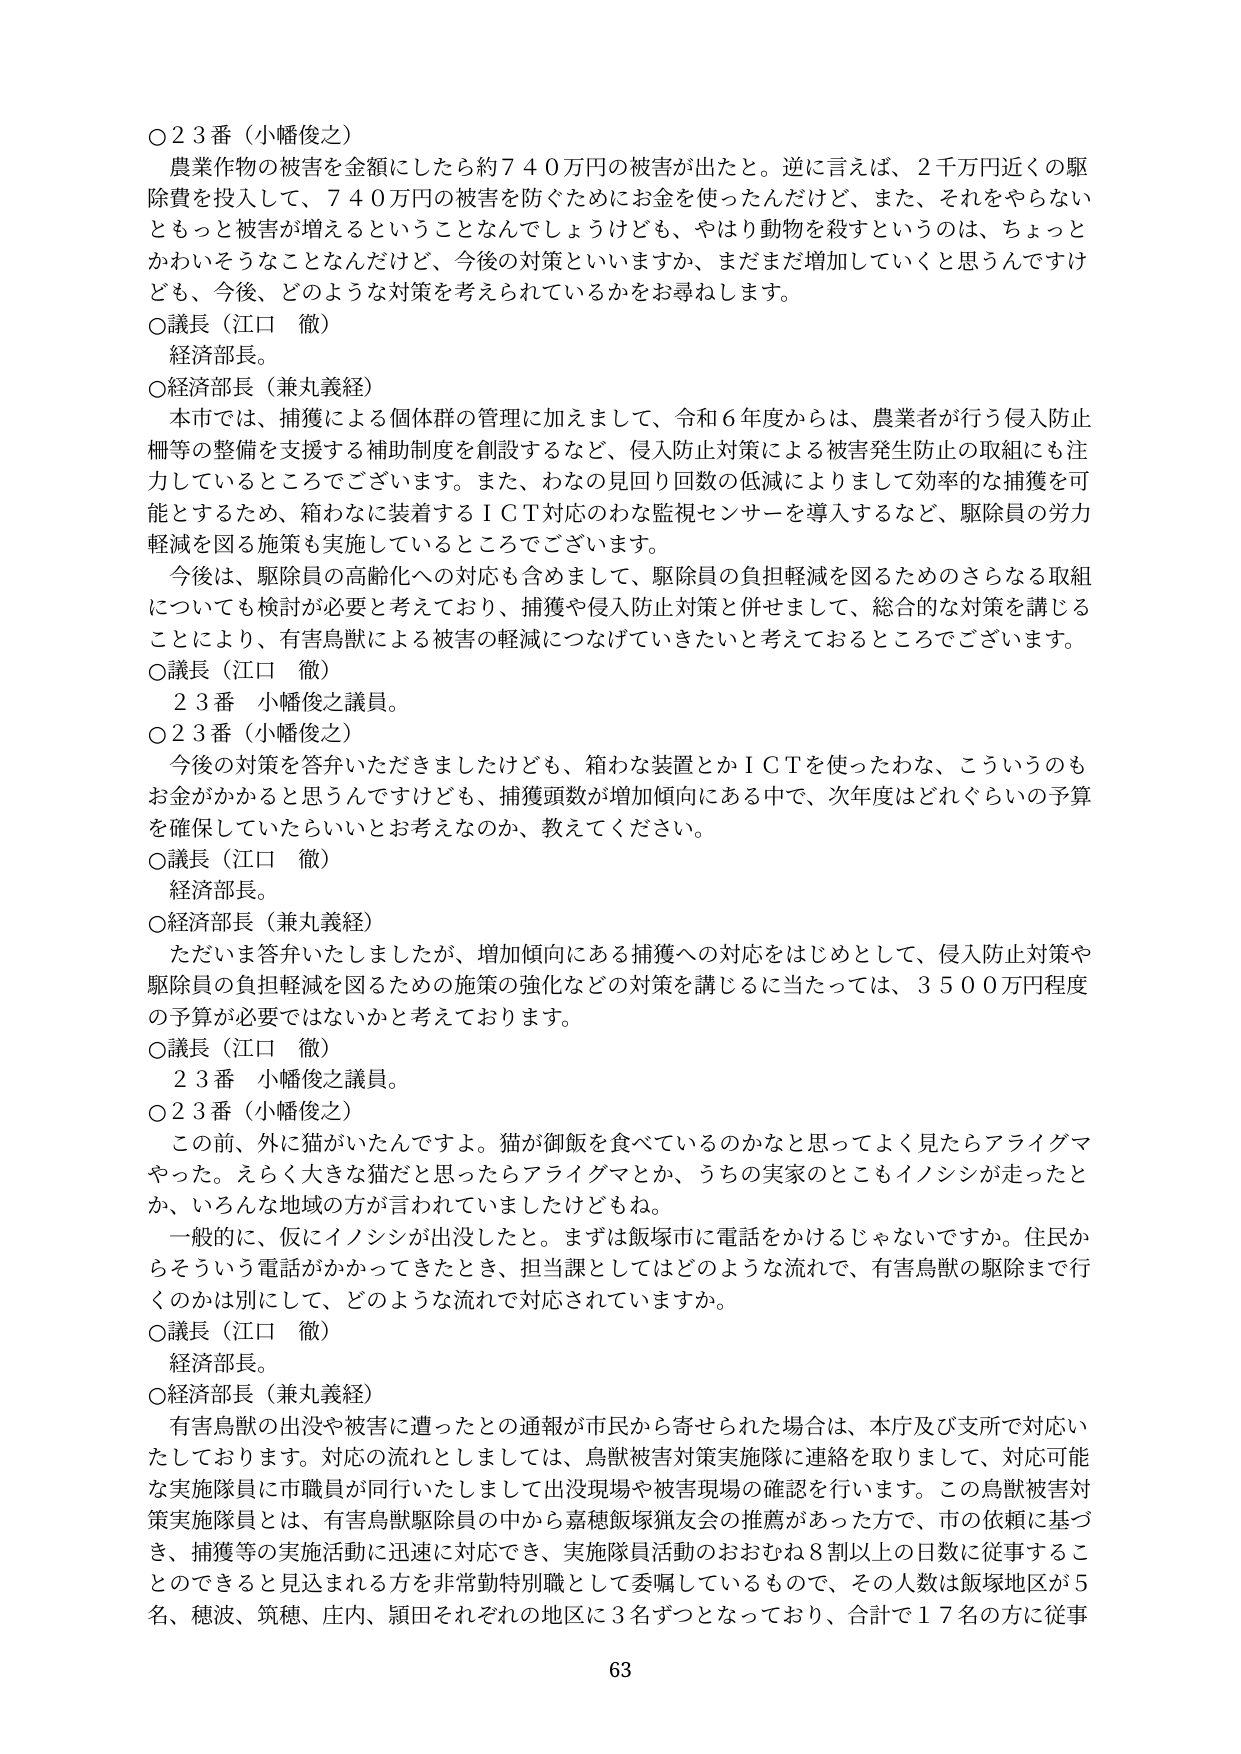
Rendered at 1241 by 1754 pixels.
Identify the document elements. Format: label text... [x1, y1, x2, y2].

text ○２３番（小幡俊之） [148, 1094, 1092, 1126]
text ○２３番（小幡俊之） [148, 118, 1092, 150]
text この前、外に猫がいたんですよ。猫が御飯を食べているのかなと思ってよく見たらアライグマやった。えらく大きな猫だと思ったらアライグマとか、うちの実家のとこもイノシシが走ったとか、いろんな地域の方が言われていましたけどもね。 [148, 1126, 1092, 1220]
text 経済部長。 [148, 1346, 1092, 1377]
text 今後は、駆除員の高齢化への対応も含めまして、駆除員の負担軽減を図るためのさらなる取組についても検討が必要と考えており、捕獲や侵入防止対策と併せまして、総合的な対策を講じることにより、有害鳥獣による被害の軽減につなげていきたいと考えておるところでございます。 [148, 559, 1092, 653]
text ○経済部長（兼丸義経） [148, 1377, 1092, 1409]
text ○議長（江口 徹） [148, 1314, 1092, 1346]
text ○２３番（小幡俊之） [148, 716, 1092, 748]
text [148, 1409, 1092, 1629]
text ○議長（江口 徹） [148, 1031, 1092, 1063]
text ただいま答弁いたしましたが、増加傾向にある捕獲への対応をはじめとして、侵入防止対策や駆除員の負担軽減を図るための施策の強化などの対策を講じるに当たっては、３５００万円程度の予算が必要ではないかと考えております。 [148, 937, 1092, 1031]
text ２３番 小幡俊之議員。 [148, 685, 1092, 716]
text ○議長（江口 徹） [148, 842, 1092, 874]
text ２３番 小幡俊之議員。 [148, 1063, 1092, 1094]
text 今後の対策を答弁いただきましたけども、箱わな装置とかＩＣＴを使ったわな、こういうのもお金がかかると思うんですけども、捕獲頭数が増加傾向にある中で、次年度はどれぐらいの予算を確保していたらいいとお考えなのか、教えてください。 [148, 748, 1092, 842]
text ○議長（江口 徹） [148, 307, 1092, 338]
text 経済部長。 [148, 338, 1092, 370]
text 本市では、捕獲による個体群の管理に加えまして、令和６年度からは、農業者が行う侵入防止柵等の整備を支援する補助制度を創設するなど、侵入防止対策による被害発生防止の取組にも注力しているところでございます。また、わなの見回り回数の低減によりまして効率的な捕獲を可能とするため、箱わなに装着するＩＣＴ対応のわな監視センサーを導入するなど、駆除員の労力軽減を図る施策も実施しているところでございます。 [148, 402, 1092, 559]
text ○議長（江口 徹） [148, 653, 1092, 685]
text ○経済部長（兼丸義経） [148, 370, 1092, 402]
text 一般的に、仮にイノシシが出没したと。まずは飯塚市に電話をかけるじゃないですか。住民からそういう電話がかかってきたとき、担当課としてはどのような流れで、有害鳥獣の駆除まで行くのかは別にして、どのような流れで対応されていますか。 [148, 1220, 1092, 1314]
text 農業作物の被害を金額にしたら約７４０万円の被害が出たと。逆に言えば、２千万円近くの駆除費を投入して、７４０万円の被害を防ぐためにお金を使ったんだけど、また、それをやらないともっと被害が増えるということなんでしょうけども、やはり動物を殺すというのは、ちょっとかわいそうなことなんだけど、今後の対策といいますか、まだまだ増加していくと思うんですけども、今後、どのような対策を考えられているかをお尋ねします。 [148, 150, 1092, 307]
text 経済部長。 [148, 874, 1092, 905]
text ○経済部長（兼丸義経） [148, 905, 1092, 937]
